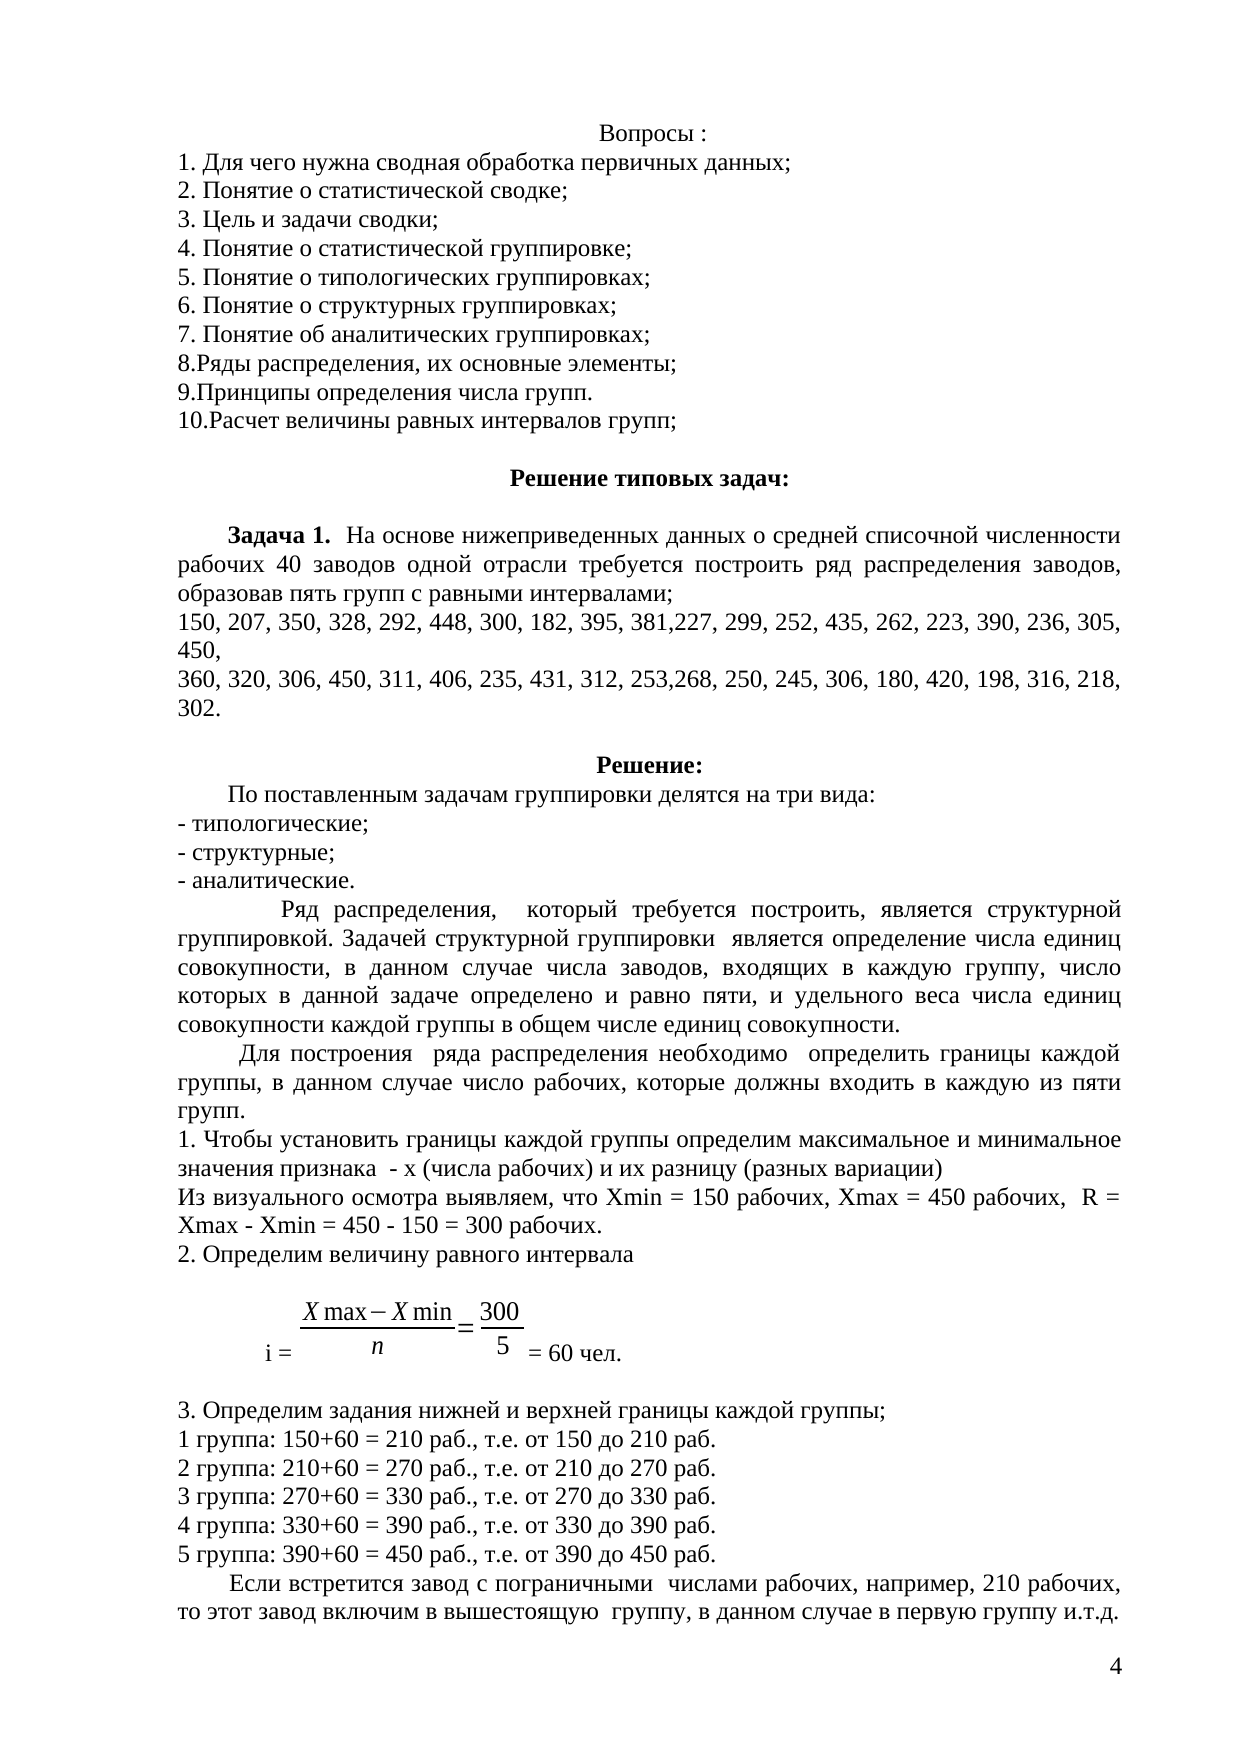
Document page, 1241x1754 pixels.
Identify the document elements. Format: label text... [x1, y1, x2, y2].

text Из визуального осмотра выявляем, что Хmin = 150 рабочих, Хmax = 450 рабочих, R = Хmax - Хmin = 450 - 150 = 300 рабочих. [177, 1182, 1122, 1239]
text Ряд распределения, который требуется построить, является структурной группировкой. Задачей структурной группировки является определение числа единиц совокупности, в данном случае числа заводов, входящих в каждую группу, число которых в данной задаче определено и равно пяти, и удельного веса числа единиц совокупности каждой группы в общем числе единиц совокупности. [177, 894, 1122, 1038]
text Если встретится завод с пограничными числами рабочих, например, 210 рабочих, то этот завод включим в вышестоящую группу, в данном случае в первую группу и.т.д. [177, 1568, 1122, 1625]
text 3 группа: 270+60 = 330 раб., т.е. от 270 до 330 раб. [177, 1481, 1122, 1510]
text 3. Определим задания нижней и верхней границы каждой группы; [177, 1395, 1122, 1424]
text 5 группа: 390+60 = 450 раб., т.е. от 390 до 450 раб. [177, 1539, 1122, 1568]
text 10.Расчет величины равных интервалов групп; [177, 406, 1122, 434]
text 1 группа: 150+60 = 210 раб., т.е. от 150 до 210 раб. [177, 1424, 1122, 1453]
text Решение типовых задач: [177, 463, 1122, 492]
text i = = 60 чел. [177, 1297, 1122, 1366]
text - типологические; [177, 808, 1122, 837]
text 6. Понятие о структурных группировках; [177, 291, 1122, 319]
text 3. Цель и задачи сводки; [177, 204, 1122, 233]
text Задача 1. На основе нижеприведенных данных о средней списочной численности рабочих 40 заводов одной отрасли требуется построить ряд распределения заводов, образовав пять групп с равными интервалами; [177, 521, 1122, 607]
text По поставленным задачам группировки делятся на три вида: [177, 779, 1122, 808]
text 1. Для чего нужна сводная обработка первичных данных; [177, 147, 1122, 176]
text 2. Понятие о статистической сводке; [177, 176, 1122, 204]
text 360, 320, 306, 450, 311, 406, 235, 431, 312, 253,268, 250, 245, 306, 180, 420, 198, 316, 218, 302. [177, 664, 1122, 722]
text 7. Понятие об аналитических группировках; [177, 319, 1122, 348]
text Вопросы : [177, 118, 1122, 147]
text 150, 207, 350, 328, 292, 448, 300, 182, 395, 381,227, 299, 252, 435, 262, 223, 390, 236, 305, 450, [177, 607, 1122, 664]
text 4 группа: 330+60 = 390 раб., т.е. от 330 до 390 раб. [177, 1510, 1122, 1539]
text Решение: [177, 751, 1122, 779]
text Для построения ряда распределения необходимо определить границы каждой группы, в данном случае число рабочих, которые должны входить в каждую из пяти групп. [177, 1038, 1122, 1124]
text 5. Понятие о типологических группировках; [177, 262, 1122, 291]
text 8.Ряды распределения, их основные элементы; [177, 348, 1122, 377]
text 2 группа: 210+60 = 270 раб., т.е. от 210 до 270 раб. [177, 1453, 1122, 1481]
text 2. Определим величину равного интервала [177, 1239, 1122, 1268]
text - аналитические. [177, 866, 1122, 894]
text 4. Понятие о статистической группировке; [177, 233, 1122, 262]
text 9.Принципы определения числа групп. [177, 377, 1122, 406]
text - структурные; [177, 837, 1122, 866]
text 1. Чтобы установить границы каждой группы определим максимальное и минимальное значения признака - х (числа рабочих) и их разницу (разных вариации) [177, 1124, 1122, 1182]
